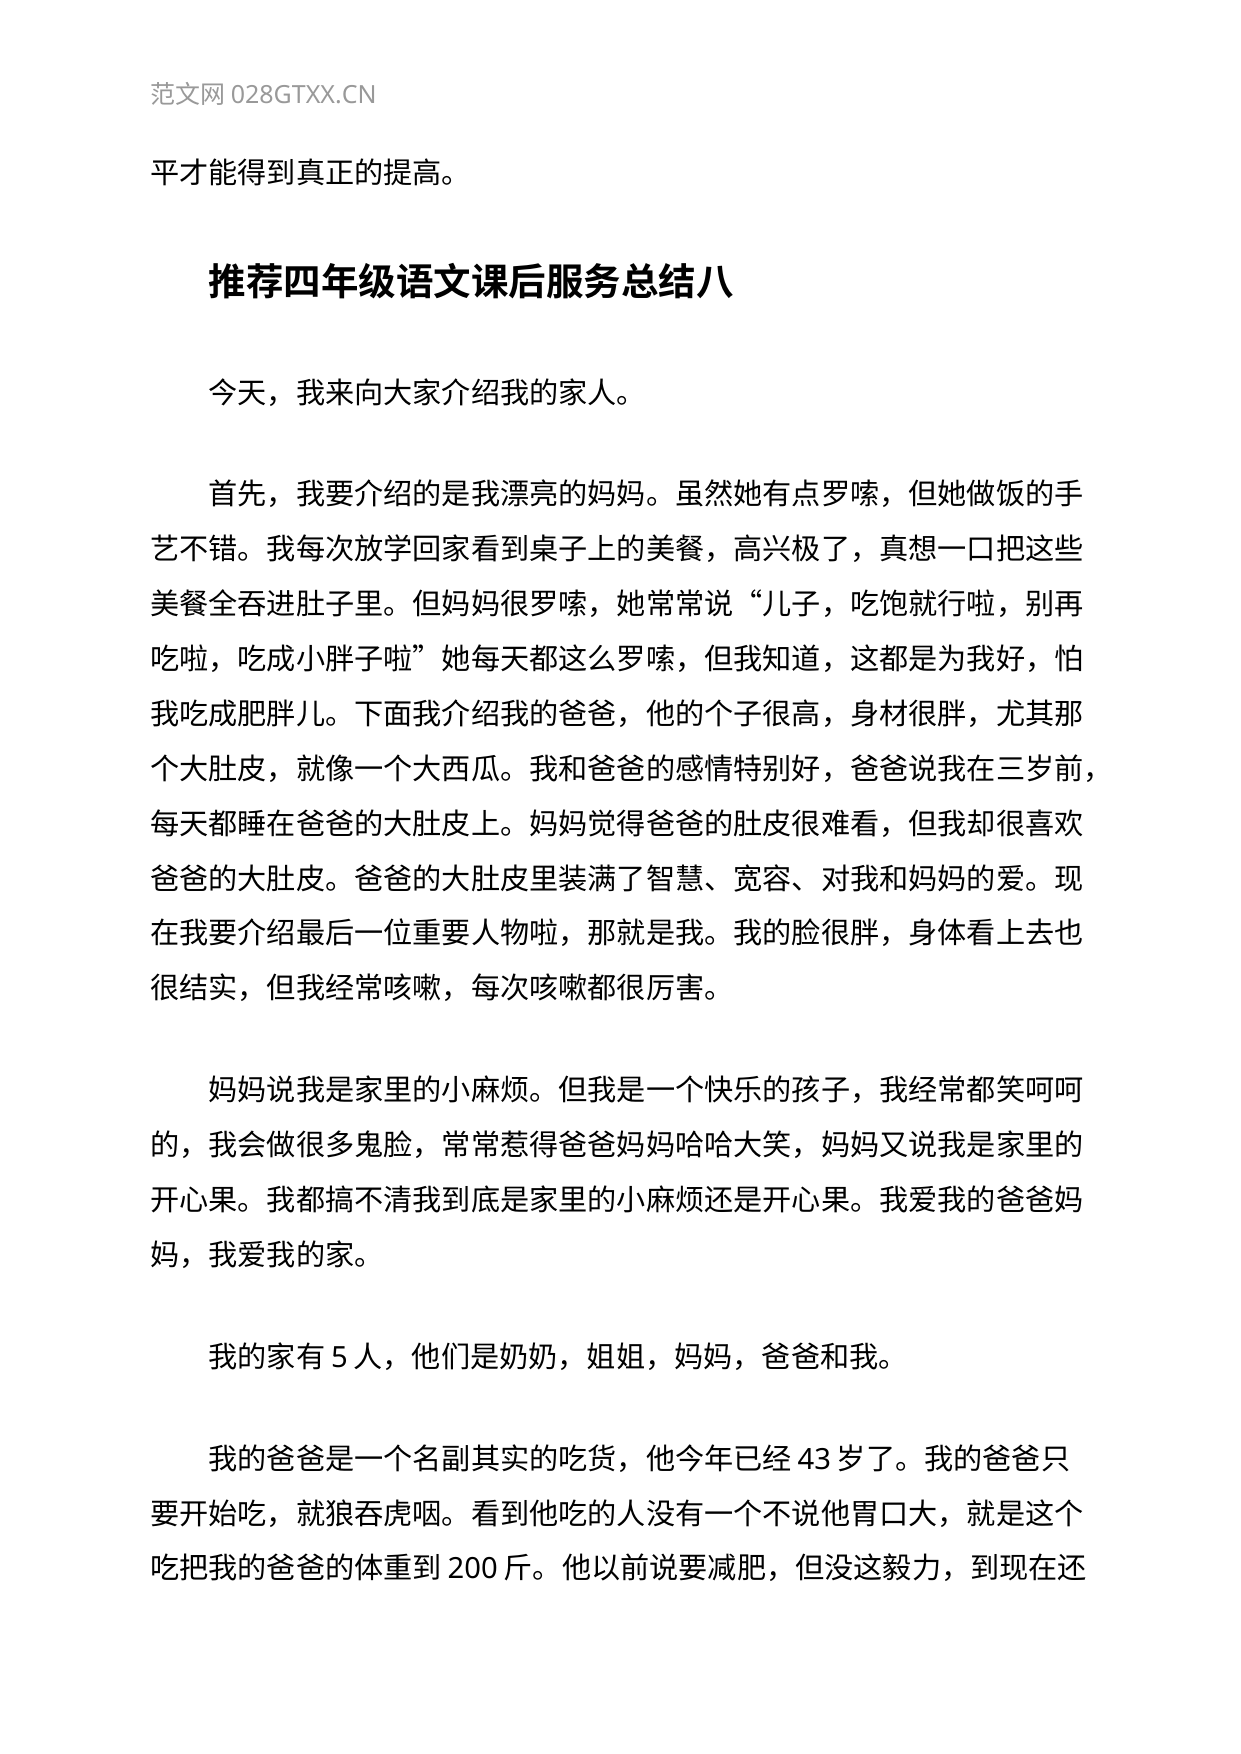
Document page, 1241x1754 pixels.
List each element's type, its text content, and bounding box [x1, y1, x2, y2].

text 妈妈说我是家里的小麻烦。但我是一个快乐的孩子，我经常都笑呵呵的，我会做很多鬼脸，常常惹得爸爸妈妈哈哈大笑，妈妈又说我是家里的开心果。我都搞不清我到底是家里的小麻烦还是开心果。我爱我的爸爸妈妈，我爱我的家。 [150, 1067, 1090, 1274]
text 我的家有5人，他们是奶奶，姐姐，妈妈，爸爸和我。 [150, 1333, 1090, 1376]
text 首先，我要介绍的是我漂亮的妈妈。虽然她有点罗嗦，但她做饭的手艺不错。我每次放学回家看到桌子上的美餐，高兴极了，真想一口把这些美餐全吞进肚子里。但妈妈很罗嗦，她常常说“儿子，吃饱就行啦，别再吃啦，吃成小胖子啦”她每天都这么罗嗦，但我知道，这都是为我好，怕我吃成肥胖儿。下面我介绍我的爸爸，他的个子很高，身材很胖，尤其那个大肚皮，就像一个大西瓜。我和爸爸的感情特别好，爸爸说我在三岁前，每天都睡在爸爸的大肚皮上。妈妈觉得爸爸的肚皮很难看，但我却很喜欢爸爸的大肚皮。爸爸的大肚皮里装满了智慧、宽容、对我和妈妈的爱。现在我要介绍最后一位重要人物啦，那就是我。我的脸很胖，身体看上去也很结实，但我经常咳嗽，每次咳嗽都很厉害。 [150, 471, 1090, 1007]
text 今天，我来向大家介绍我的家人。 [150, 369, 1090, 411]
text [150, 1435, 1090, 1587]
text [150, 150, 1090, 192]
text 推荐四年级语文课后服务总结八 [150, 252, 1090, 306]
